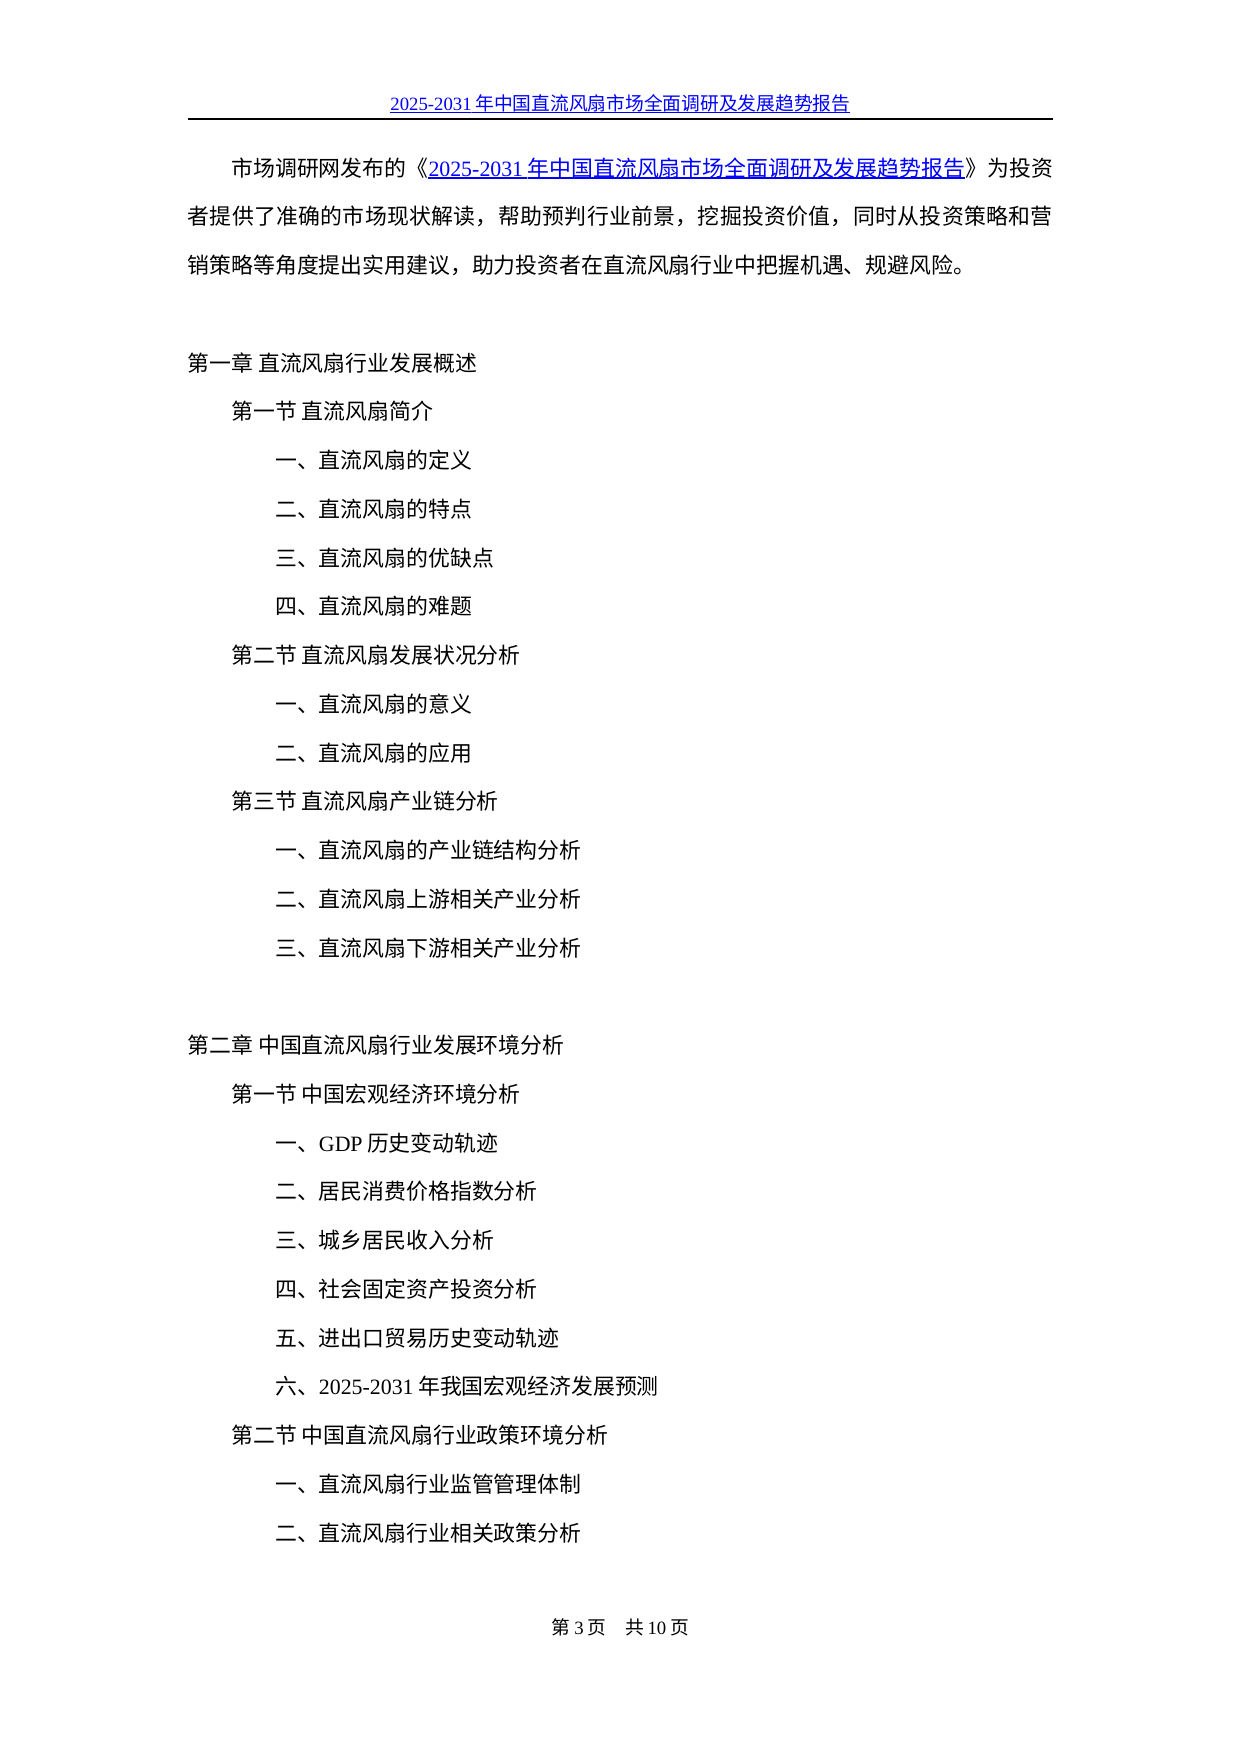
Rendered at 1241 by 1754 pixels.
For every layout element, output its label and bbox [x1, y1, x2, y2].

text [187, 150, 1053, 1548]
